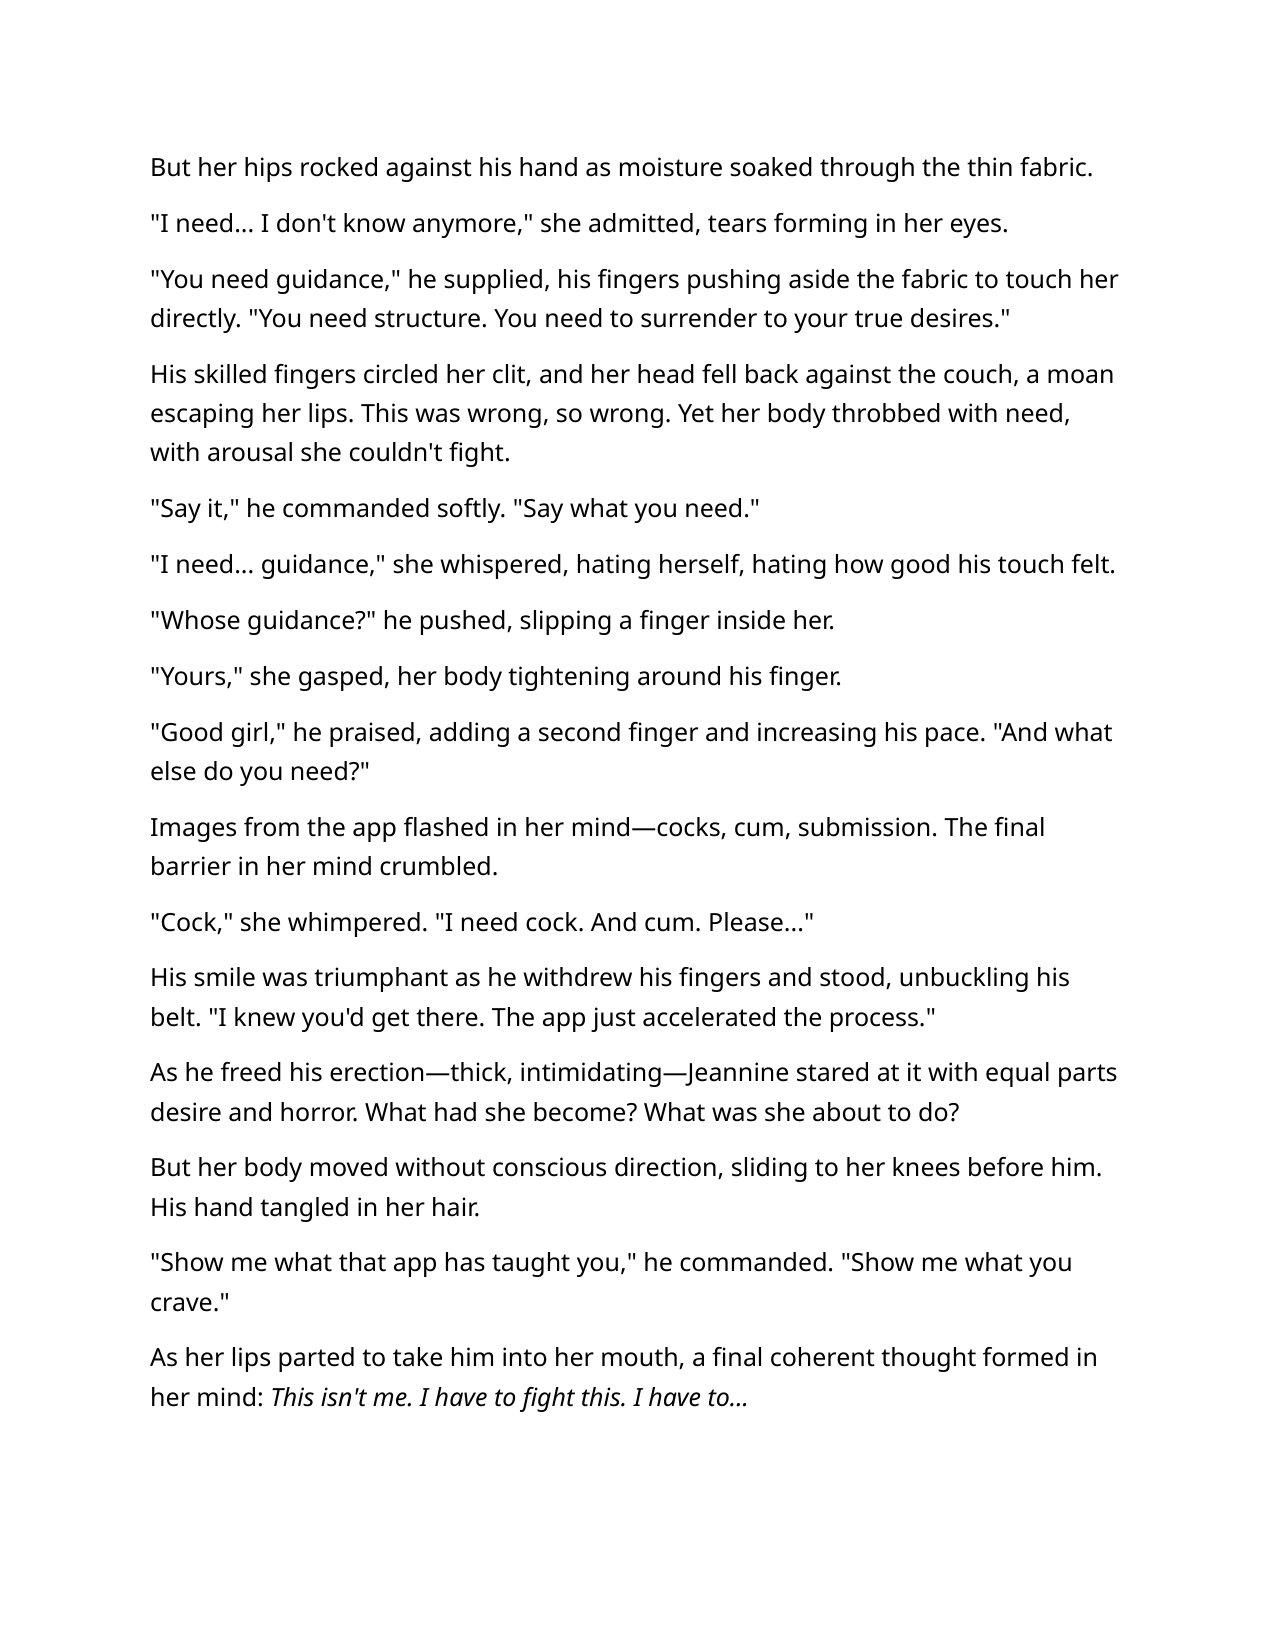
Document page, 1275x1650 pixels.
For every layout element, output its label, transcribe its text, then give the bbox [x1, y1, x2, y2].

text Images from the app flashed in her mind—cocks, cum, submission. The final barrier in her mind crumbled. [150, 809, 1125, 882]
text "Good girl," he praised, adding a second finger and increasing his pace. "And what else do you need?" [150, 714, 1125, 787]
text "Cock," she whimpered. "I need cock. And cum. Please..." [150, 904, 1125, 938]
text But her hips rocked against his hand as moisture soaked through the thin fabric. [150, 150, 1125, 184]
text His smile was triumphant as he withdrew his fingers and stood, unbuckling his belt. "I knew you'd get there. The app just accelerated the process." [150, 960, 1125, 1033]
text But her body moved without conscious direction, sliding to her knees before him. His hand tangled in her hair. [150, 1150, 1125, 1223]
text "I need... guidance," she whispered, hating herself, hating how good his touch felt. [150, 547, 1125, 581]
text As her lips parted to take him into her mouth, a final coherent thought formed in her mind: This isn't me. I have to fight this. I have to... [150, 1340, 1125, 1413]
text "Yours," she gasped, her body tightening around his finger. [150, 658, 1125, 692]
text As he freed his erection—thick, intimidating—Jeannine stared at it with equal parts desire and horror. What had she become? What was she about to do? [150, 1055, 1125, 1128]
text "Say it," he commanded softly. "Say what you need." [150, 491, 1125, 525]
text "You need guidance," he supplied, his fingers pushing aside the fabric to touch her directly. "You need structure. You need to surrender to your true desires." [150, 262, 1125, 335]
text "Show me what that app has taught you," he commanded. "Show me what you crave." [150, 1245, 1125, 1318]
text "I need... I don't know anymore," she admitted, tears forming in her eyes. [150, 206, 1125, 240]
text "Whose guidance?" he pushed, slipping a finger inside her. [150, 602, 1125, 637]
text His skilled fingers circled her clit, and her head fell back against the couch, a moan escaping her lips. This was wrong, so wrong. Yet her body throbbed with need, with arousal she couldn't fight. [150, 357, 1125, 469]
